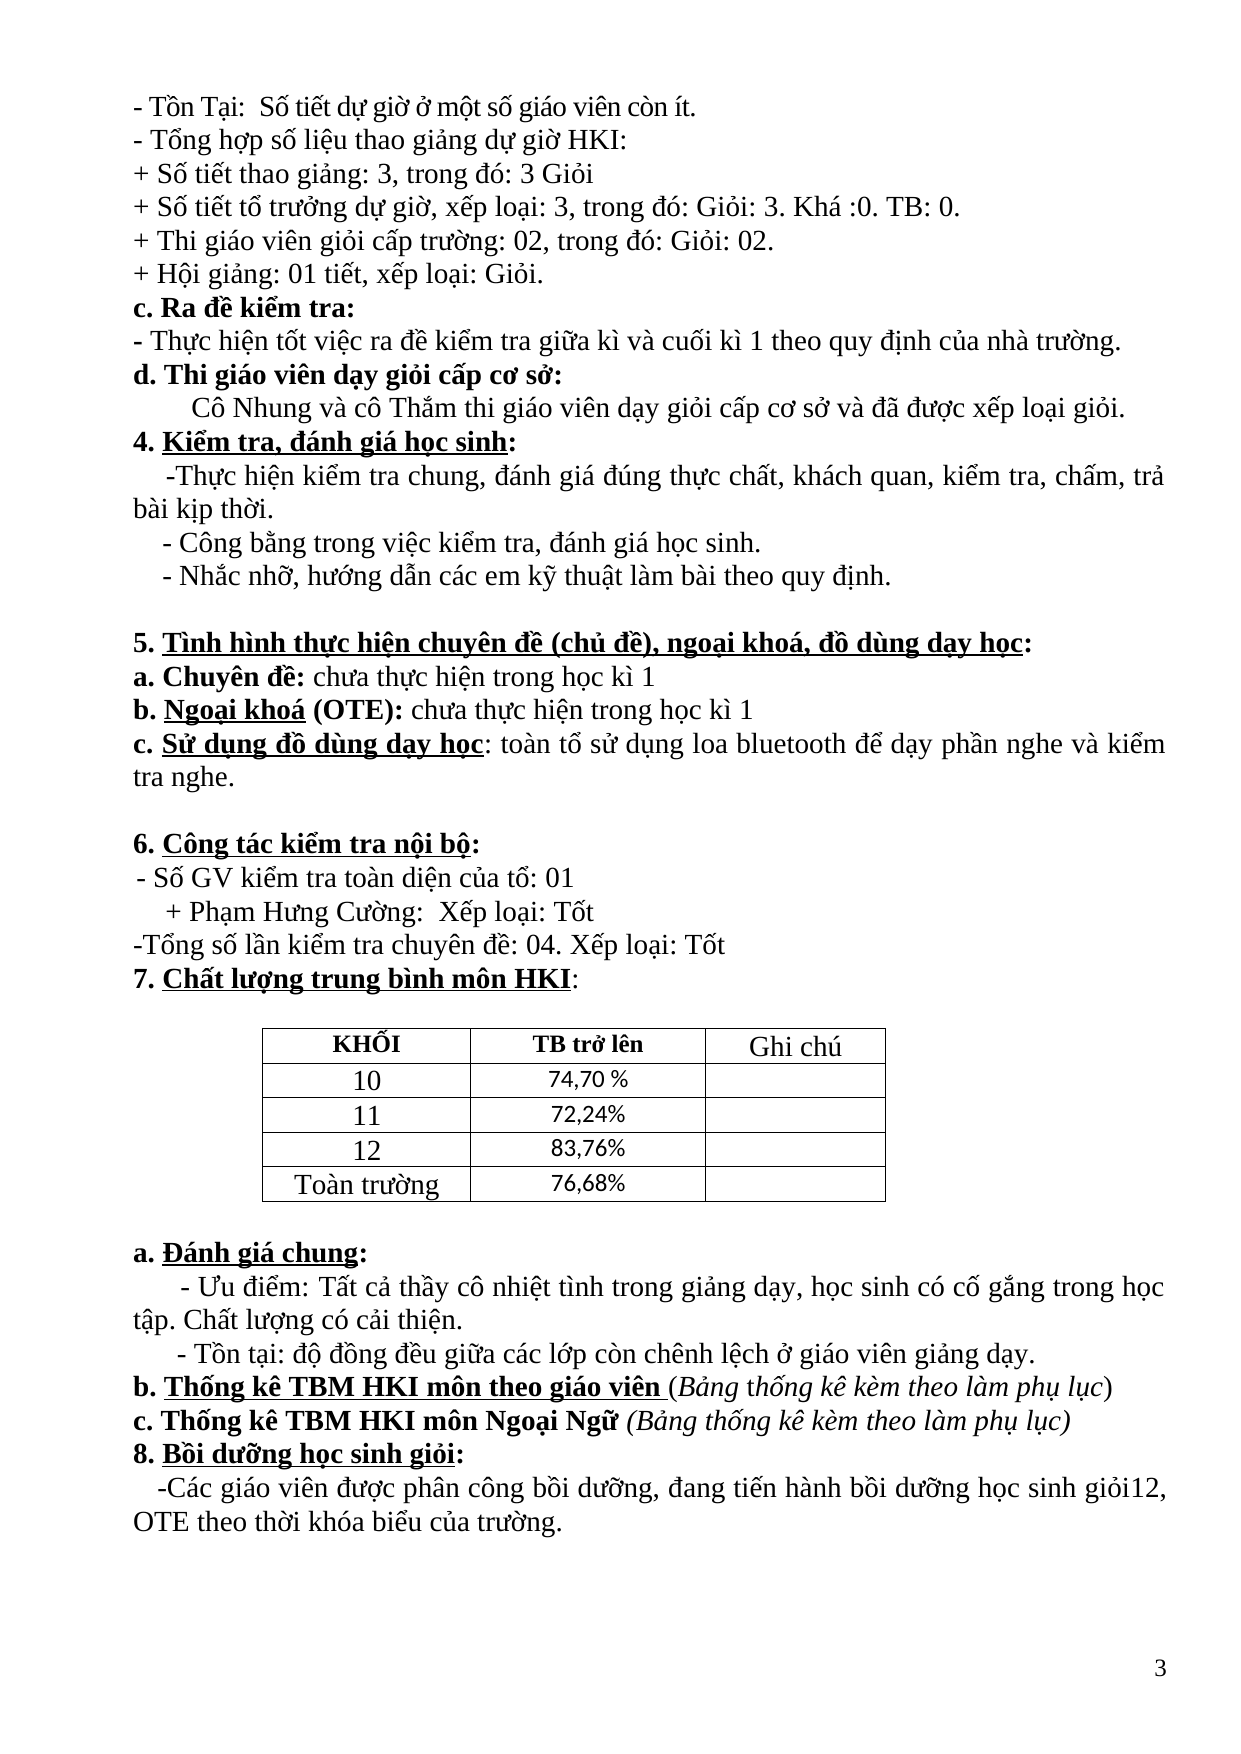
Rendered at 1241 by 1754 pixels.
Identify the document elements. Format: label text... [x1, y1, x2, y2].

table_cell [706, 1098, 885, 1132]
table_header Ghi chú [706, 1029, 885, 1062]
table_header KHỐI [263, 1029, 470, 1062]
text c. Ra đề kiểm tra: [133, 290, 1166, 323]
table_cell Toàn trường [263, 1167, 470, 1201]
table_cell 76,68% [471, 1167, 705, 1201]
text - Tồn tại: độ đồng đều giữa các lớp còn chênh lệch ở giáo viên giảng dạy. [133, 1336, 1166, 1369]
text b. Ngoại khoá (OTE): chưa thực hiện trong học kì 1 [133, 692, 1166, 726]
text c. Thống kê TBM HKI môn Ngoại Ngữ (Bảng thống kê kèm theo làm phụ lục) [133, 1403, 1166, 1437]
table_cell 74,70 % [471, 1064, 705, 1097]
text 8. Bồi dưỡng học sinh giỏi: [133, 1437, 1166, 1470]
text - Thực hiện tốt việc ra đề kiểm tra giữa kì và cuối kì 1 theo quy định của nhà trường. [133, 323, 1166, 357]
text a. Đánh giá chung: [133, 1235, 1166, 1269]
text 7. Chất lượng trung bình môn HKI: [133, 961, 1166, 994]
table_cell 10 [263, 1064, 470, 1097]
text -Tổng số lần kiểm tra chuyên đề: 04. Xếp loại: Tốt [133, 927, 1166, 961]
table_cell 12 [263, 1133, 470, 1166]
text -Thực hiện kiểm tra chung, đánh giá đúng thực chất, khách quan, kiểm tra, chấm, trả bài kịp thời. [133, 458, 1166, 525]
text 4. Kiểm tra, đánh giá học sinh: [133, 424, 1166, 458]
text -Các giáo viên được phân công bồi dưỡng, đang tiến hành bồi dưỡng học sinh giỏi12, OTE theo thời khóa biểu của trường. [133, 1470, 1166, 1537]
text + Số tiết thao giảng: 3, trong đó: 3 Giỏi [133, 156, 1166, 189]
table_cell [706, 1167, 885, 1201]
text 6. Công tác kiểm tra nội bộ: [133, 827, 1166, 860]
table_cell 83,76% [471, 1133, 705, 1166]
text 5. Tình hình thực hiện chuyên đề (chủ đề), ngoại khoá, đồ dùng dạy học: [133, 625, 1166, 659]
table_cell [706, 1064, 885, 1097]
text c. Sử dụng đồ dùng dạy học: toàn tổ sử dụng loa bluetooth để dạy phần nghe và kiểm tra nghe. [133, 726, 1166, 793]
text - Ưu điểm: Tất cả thầy cô nhiệt tình trong giảng dạy, học sinh có cố gắng trong học tập. Chất lượng có cải thiện. [133, 1269, 1166, 1336]
text d. Thi giáo viên dạy giỏi cấp cơ sở: [133, 357, 1166, 391]
text + Hội giảng: 01 tiết, xếp loại: Giỏi. [133, 256, 1166, 290]
text - Số GV kiểm tra toàn diện của tổ: 01 [114, 860, 1166, 894]
text a. Chuyên đề: chưa thực hiện trong học kì 1 [133, 659, 1166, 692]
text - Nhắc nhỡ, hướng dẫn các em kỹ thuật làm bài theo quy định. [133, 558, 1166, 592]
table_cell 72,24% [471, 1098, 705, 1132]
table_header TB trở lên [471, 1029, 705, 1062]
text - Tổng hợp số liệu thao giảng dự giờ HKI: [133, 122, 1166, 156]
text + Thi giáo viên giỏi cấp trường: 02, trong đó: Giỏi: 02. [133, 223, 1166, 256]
table_cell [706, 1133, 885, 1166]
text Cô Nhung và cô Thắm thi giáo viên dạy giỏi cấp cơ sở và đã được xếp loại giỏi. [133, 391, 1166, 424]
text - Tồn Tại: Số tiết dự giờ ở một số giáo viên còn ít. [133, 89, 1166, 122]
text b. Thống kê TBM HKI môn theo giáo viên (Bảng thống kê kèm theo làm phụ lục) [133, 1369, 1166, 1403]
text - Công bằng trong việc kiểm tra, đánh giá học sinh. [133, 525, 1166, 558]
table_cell 11 [263, 1098, 470, 1132]
text + Phạm Hưng Cường: Xếp loại: Tốt [114, 894, 1166, 927]
text + Số tiết tổ trưởng dự giờ, xếp loại: 3, trong đó: Giỏi: 3. Khá :0. TB: 0. [133, 189, 1166, 223]
